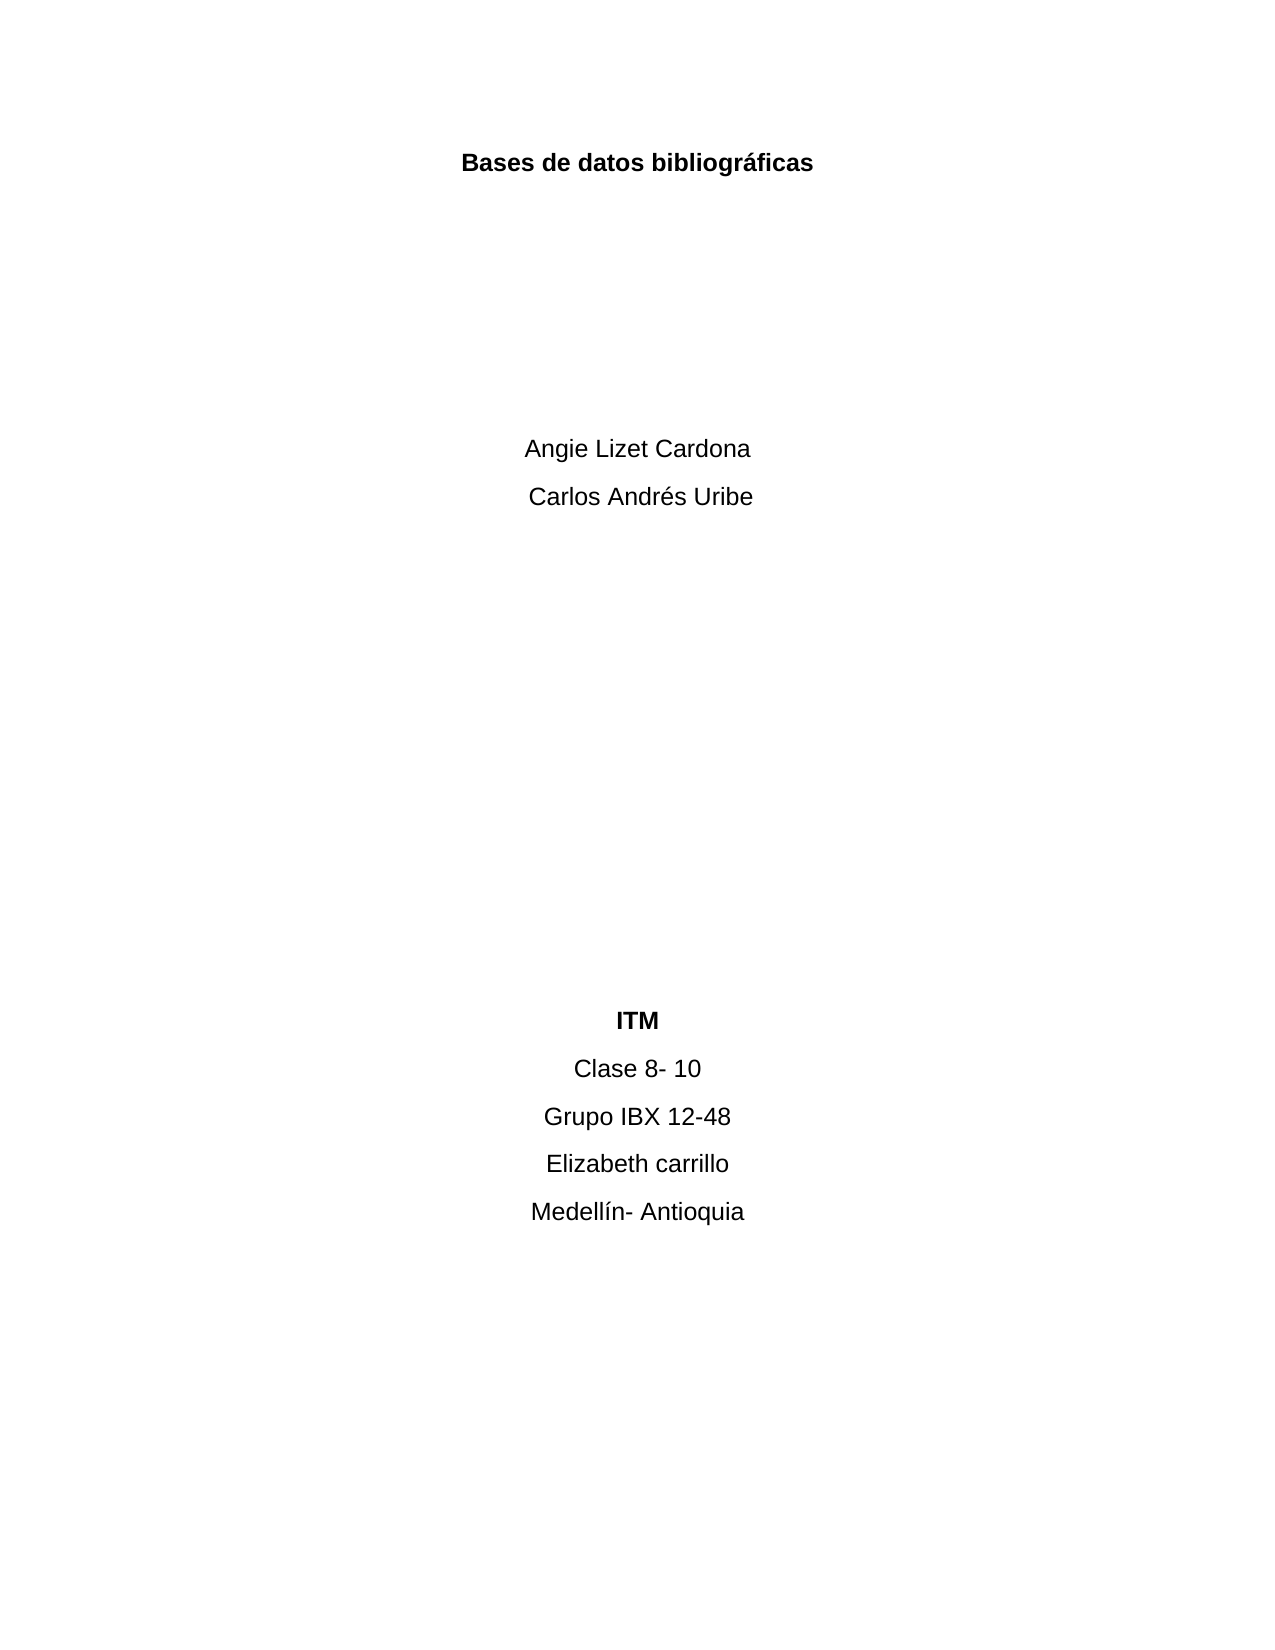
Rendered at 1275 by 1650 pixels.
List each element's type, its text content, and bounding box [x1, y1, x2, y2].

text Carlos Andrés Uribe [177, 482, 1098, 510]
text Grupo IBX 12-48 [177, 1102, 1098, 1131]
text Clase 8- 10 [177, 1054, 1098, 1083]
text Angie Lizet Cardona [177, 434, 1098, 463]
text Bases de datos bibliográficas [177, 148, 1098, 176]
text Elizabeth carrillo [177, 1149, 1098, 1178]
text ITM [177, 1006, 1098, 1035]
text Medellín- Antioquia [177, 1197, 1098, 1226]
